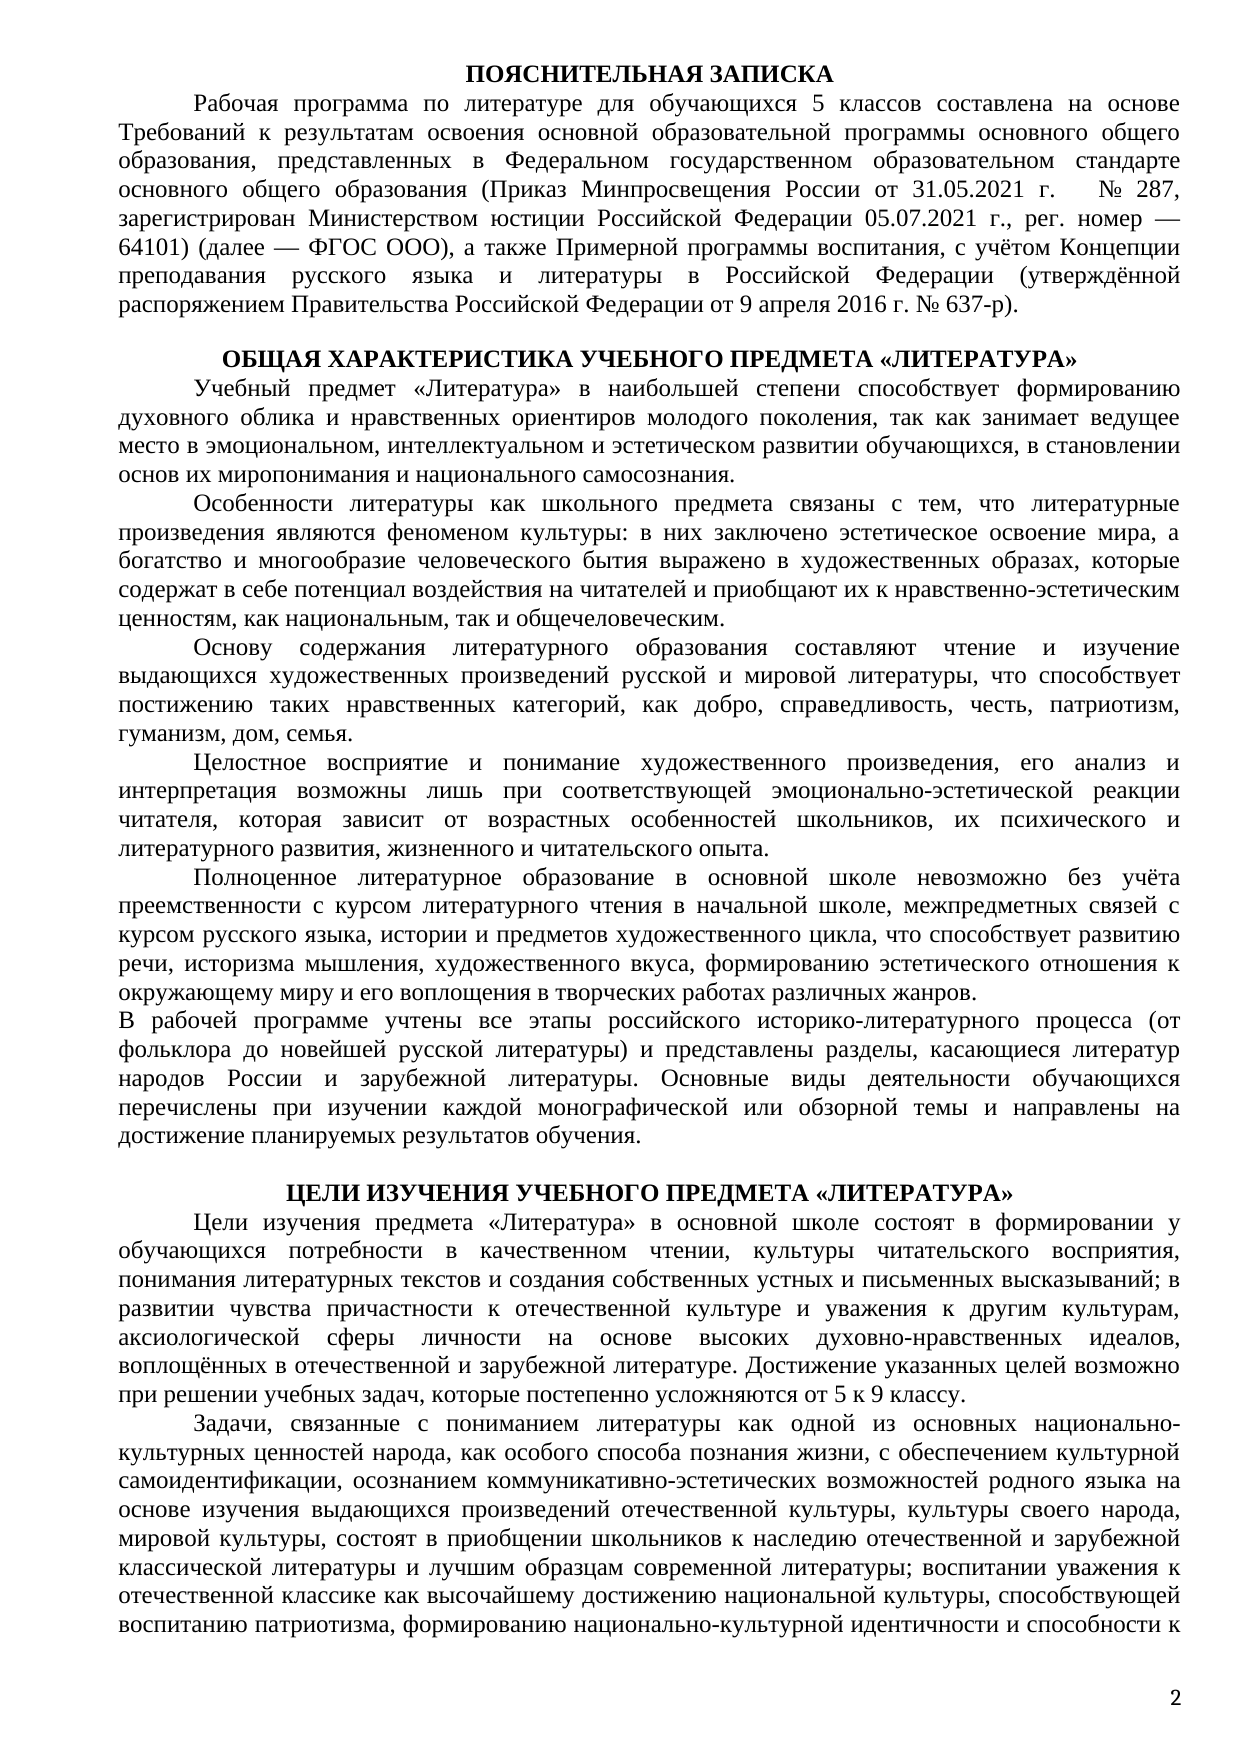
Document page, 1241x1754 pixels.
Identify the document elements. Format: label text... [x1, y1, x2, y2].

text Учебный предмет «Литература» в наибольшей степени способствует формированию духовного облика и нравственных ориентиров молодого поколения, так как занимает ведущее место в эмоциональном, интеллектуальном и эстетическом развитии обучающихся, в становлении основ их миропонимания и национального самосознания. [118, 373, 1181, 488]
text Полноценное литературное образование в основной школе невозможно без учёта преемственности с курсом литературного чтения в начальной школе, межпредметных связей с курсом русского языка, истории и предметов художественного цикла, что способствует развитию речи, историзма мышления, художественного вкуса, формированию эстетического отношения к окружающему миру и его воплощения в творческих работах различных жанров. [118, 862, 1181, 1006]
text Особенности литературы как школьного предмета связаны с тем, что литературные произведения являются феноменом культуры: в них заключено эстетическое освоение мира, а богатство и многообразие человеческого бытия выражено в художественных образах, которые содержат в себе потенциал воздействия на читателей и приобщают их к нравственно-эстетическим ценностям, как национальным, так и общечеловеческим. [118, 488, 1181, 632]
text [118, 1408, 1181, 1638]
text Целостное восприятие и понимание художественного произведения, его анализ и интерпретация возможны лишь при соответствующей эмоционально-эстетической реакции читателя, которая зависит от возрастных особенностей школьников, их психического и литературного развития, жизненного и читательского опыта. [118, 747, 1181, 862]
text Основу содержания литературного образования составляют чтение и изучение выдающихся художественных произведений русской и мировой литературы, что способствует постижению таких нравственных категорий, как добро, справедливость, честь, патриотизм, гуманизм, дом, семья. [118, 632, 1181, 747]
text ПОЯСНИТЕЛЬНАЯ ЗАПИСКА [118, 59, 1181, 88]
text ЦЕЛИ ИЗУЧЕНИЯ УЧЕБНОГО ПРЕДМЕТА «ЛИТЕРАТУРА» [118, 1178, 1181, 1207]
text Цели изучения предмета «Литература» в основной школе состоят в формировании у обучающихся потребности в качественном чтении, культуры читательского восприятия, понимания литературных текстов и создания собственных устных и письменных высказываний; в развитии чувства причастности к отечественной культуре и уважения к другим культурам, аксиологической сферы личности на основе высоких духовно-нравственных идеалов, воплощённых в отечественной и зарубежной литературе. Достижение указанных целей возможно при решении учебных задач, которые постепенно усложняются от 5 к 9 классу. [118, 1207, 1181, 1408]
text Рабочая программа по литературе для обучающихся 5 классов составлена на основе Требований к результатам освоения основной образовательной программы основного общего образования, представленных в Федеральном государственном образовательном стандарте основного общего образования (Приказ Минпросвещения России от 31.05.2021 г. № 287, зарегистрирован Министерством юстиции Российской Федерации 05.07.2021 г., рег. номер — 64101) (далее — ФГОС ООО), а также Примерной программы воспитания, с учётом Концепции преподавания русского языка и литературы в Российской Федерации (утверждённой распоряжением Правительства Российской Федерации от 9 апреля 2016 г. № 637-р). [118, 88, 1181, 318]
text В рабочей программе учтены все этапы российского историко-литературного процесса (от фольклора до новейшей русской литературы) и представлены разделы, касающиеся литератур народов России и зарубежной литературы. Основные виды деятельности обучающихся перечислены при изучении каждой монографической или обзорной темы и направлены на достижение планируемых результатов обучения. [118, 1006, 1181, 1149]
text ОБЩАЯ ХАРАКТЕРИСТИКА УЧЕБНОГО ПРЕДМЕТА «ЛИТЕРАТУРА» [118, 344, 1181, 373]
